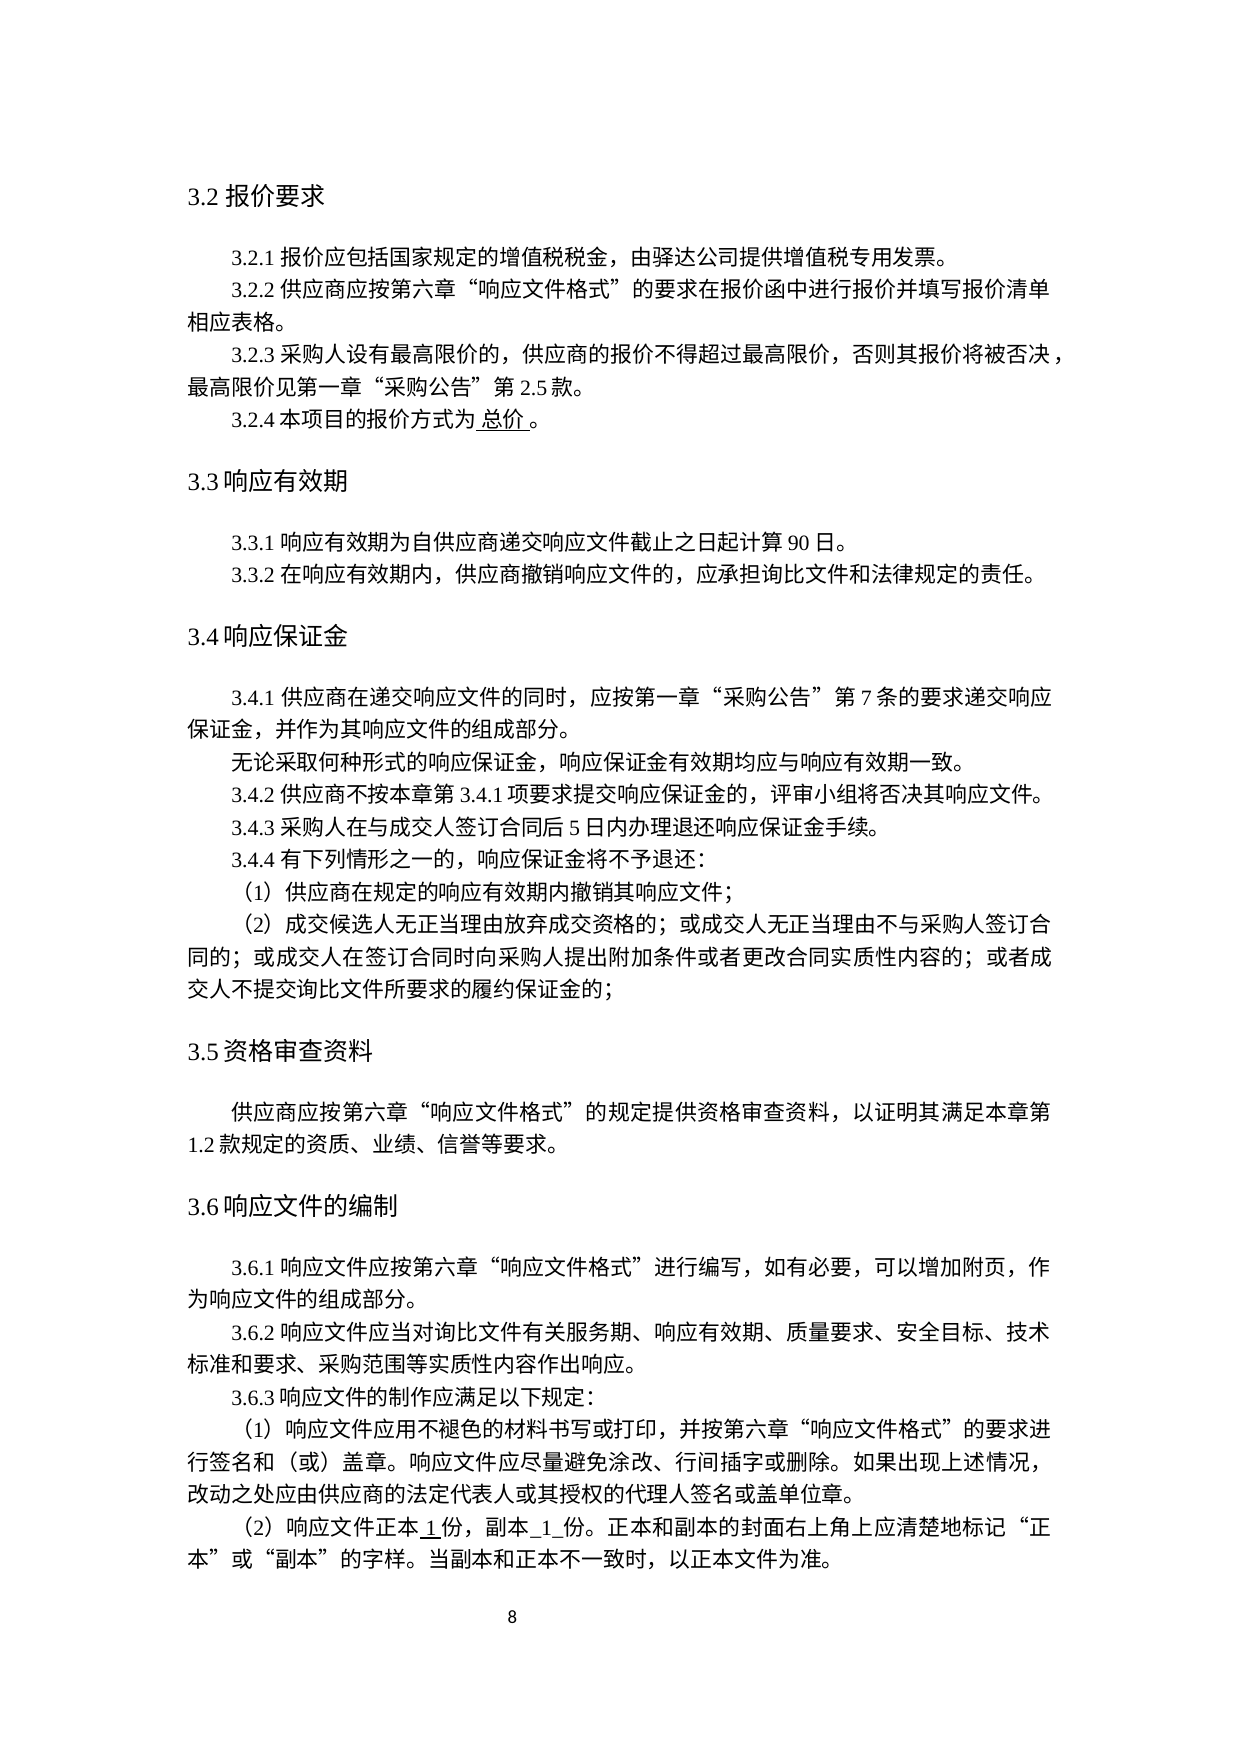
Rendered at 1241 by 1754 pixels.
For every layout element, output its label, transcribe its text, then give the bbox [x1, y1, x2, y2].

text 3.2.3 采购人设有最高限价的，供应商的报价不得超过最高限价，否则其报价将被否决，最高限价见第一章“采购公告”第2.5款。 [187, 337, 1053, 402]
text 3.2 报价要求 [187, 162, 1053, 227]
text 3.4.1 供应商在递交响应文件的同时，应按第一章“采购公告”第7条的要求递交响应保证金，并作为其响应文件的组成部分。 [187, 679, 1053, 744]
text 无论采取何种形式的响应保证金，响应保证金有效期均应与响应有效期一致。 [187, 744, 1053, 777]
text 3.6.3响应文件的制作应满足以下规定： [187, 1379, 1053, 1412]
text 3.3.1 响应有效期为自供应商递交响应文件截止之日起计算90日。 [187, 524, 1053, 557]
text 3.2.4本项目的报价方式为 总价 。 [187, 402, 1053, 434]
text 3.4.2 供应商不按本章第3.4.1项要求提交响应保证金的，评审小组将否决其响应文件。 [187, 777, 1053, 809]
text 3.2.1 报价应包括国家规定的增值税税金，由驿达公司提供增值税专用发票。 [187, 239, 1053, 272]
text 3.6.1 响应文件应按第六章“响应文件格式”进行编写，如有必要，可以增加附页，作为响应文件的组成部分。 [187, 1249, 1053, 1314]
text 3.4响应保证金 [187, 602, 1053, 667]
text 3.2.2 供应商应按第六章“响应文件格式”的要求在报价函中进行报价并填写报价清单相应表格。 [187, 272, 1053, 337]
text （2）成交候选人无正当理由放弃成交资格的；或成交人无正当理由不与采购人签订合同的；或成交人在签订合同时向采购人提出附加条件或者更改合同实质性内容的；或者成交人不提交询比文件所要求的履约保证金的； [187, 907, 1053, 1004]
text 供应商应按第六章“响应文件格式”的规定提供资格审查资料，以证明其满足本章第1.2款规定的资质、业绩、信誉等要求。 [187, 1094, 1053, 1159]
text 3.3.2 在响应有效期内，供应商撤销响应文件的，应承担询比文件和法律规定的责任。 [187, 557, 1053, 589]
text （1）供应商在规定的响应有效期内撤销其响应文件； [187, 874, 1053, 907]
text （1）响应文件应用不褪色的材料书写或打印，并按第六章“响应文件格式”的要求进行签名和（或）盖章。响应文件应尽量避免涂改、行间插字或删除。如果出现上述情况，改动之处应由供应商的法定代表人或其授权的代理人签名或盖单位章。 [187, 1412, 1053, 1509]
text 3.3响应有效期 [187, 447, 1053, 512]
text 3.6响应文件的编制 [187, 1172, 1053, 1237]
text （2）响应文件正本 1份，副本_1_份。正本和副本的封面右上角上应清楚地标记“正本”或“副本”的字样。当副本和正本不一致时，以正本文件为准。 [187, 1509, 1053, 1574]
text 3.5资格审查资料 [187, 1017, 1053, 1082]
text 3.6.2 响应文件应当对询比文件有关服务期、响应有效期、质量要求、安全目标、技术标准和要求、采购范围等实质性内容作出响应。 [187, 1314, 1053, 1379]
text 3.4.3 采购人在与成交人签订合同后5日内办理退还响应保证金手续。 [187, 809, 1053, 842]
text 3.4.4 有下列情形之一的，响应保证金将不予退还： [187, 842, 1053, 874]
